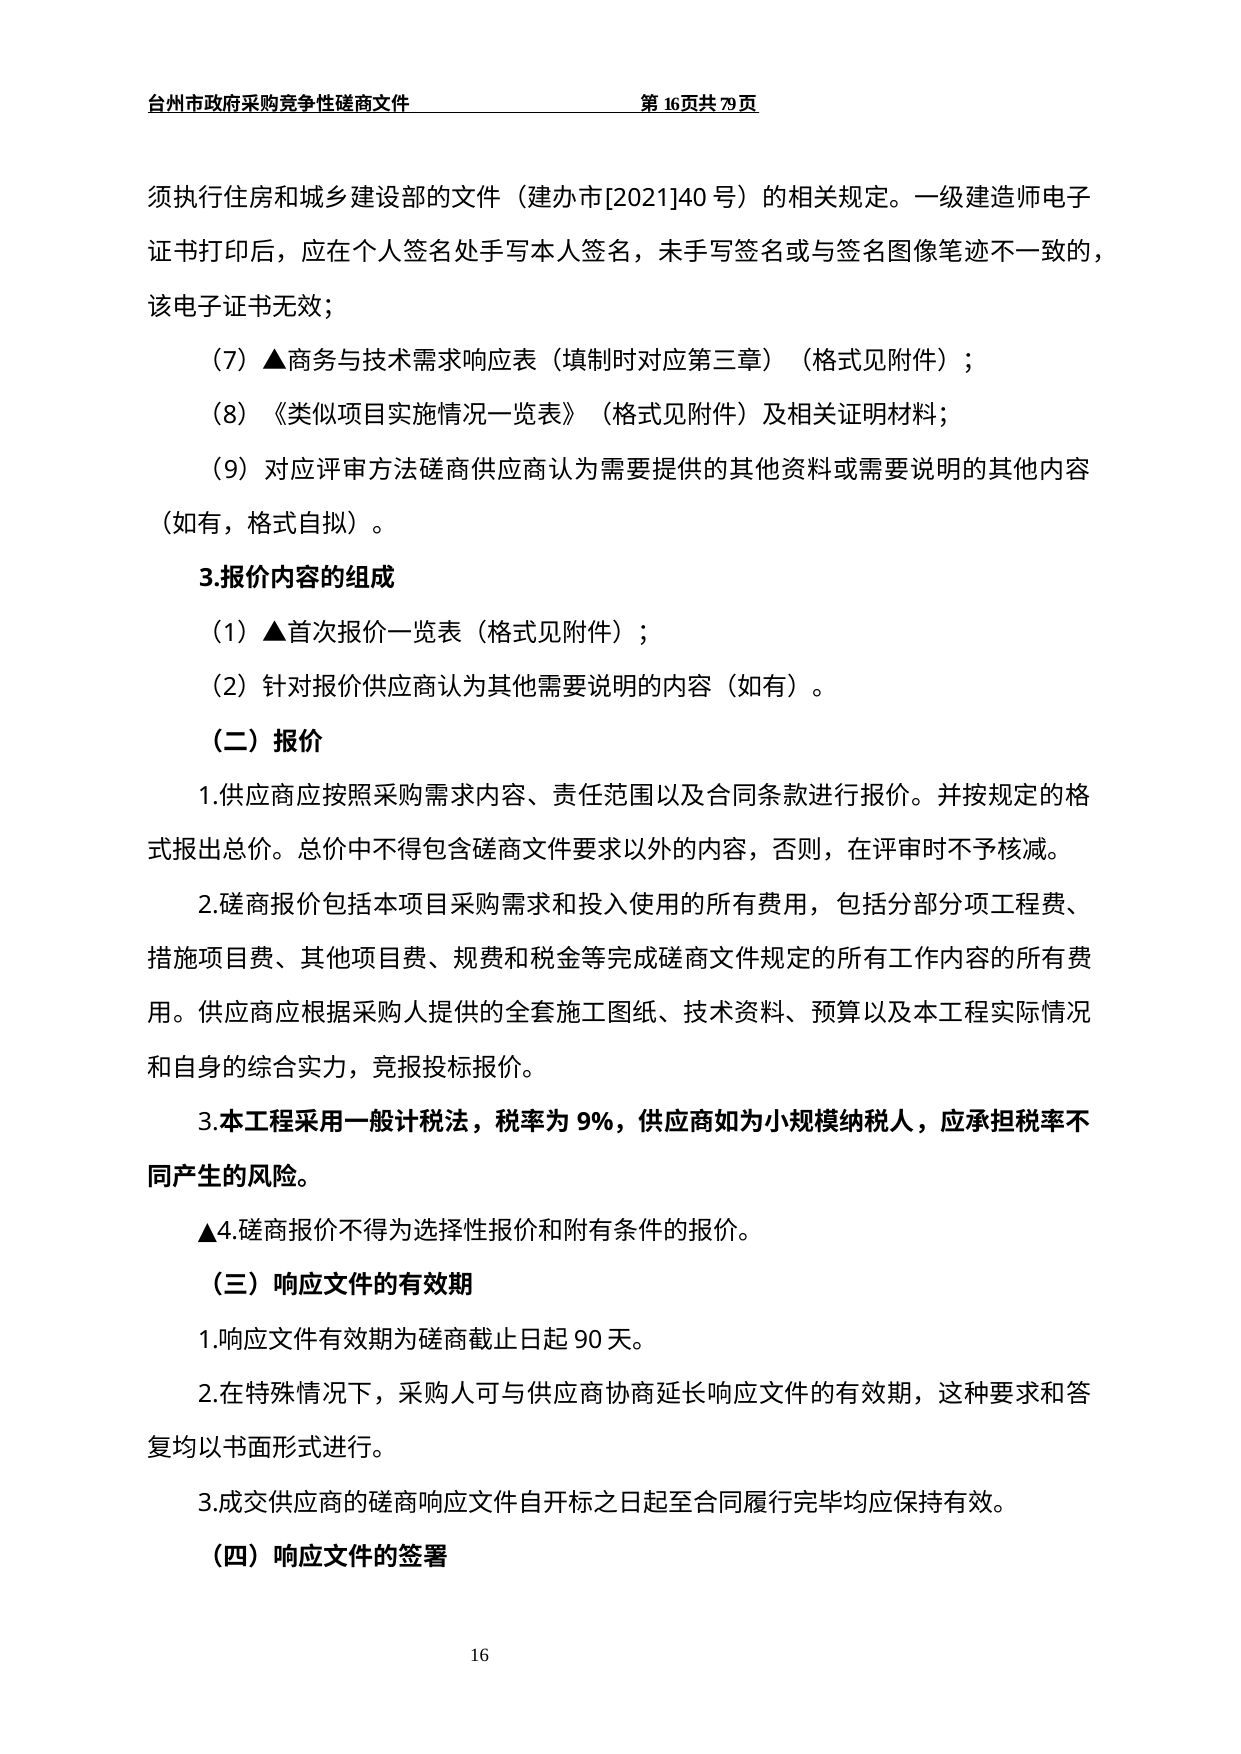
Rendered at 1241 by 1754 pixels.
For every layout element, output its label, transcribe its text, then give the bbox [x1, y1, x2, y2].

text （9）对应评审方法磋商供应商认为需要提供的其他资料或需要说明的其他内容（如有，格式自拟）。 [148, 449, 1092, 540]
text （三）响应文件的有效期 [148, 1265, 1092, 1301]
text 3.成交供应商的磋商响应文件自开标之日起至合同履行完毕均应保持有效。 [148, 1482, 1092, 1518]
text （二）报价 [148, 721, 1092, 757]
text 1.供应商应按照采购需求内容、责任范围以及合同条款进行报价。并按规定的格式报出总价。总价中不得包含磋商文件要求以外的内容，否则，在评审时不予核减。 [148, 775, 1092, 866]
text （2）针对报价供应商认为其他需要说明的内容（如有）。 [148, 667, 1092, 703]
text 1.响应文件有效期为磋商截止日起90天。 [148, 1319, 1092, 1355]
text 3.报价内容的组成 [192, 558, 1092, 594]
text 2.磋商报价包括本项目采购需求和投入使用的所有费用，包括分部分项工程费、措施项目费、其他项目费、规费和税金等完成磋商文件规定的所有工作内容的所有费用。供应商应根据采购人提供的全套施工图纸、技术资料、预算以及本工程实际情况和自身的综合实力，竞报投标报价。 [148, 884, 1092, 1083]
text （7）▲商务与技术需求响应表（填制时对应第三章）（格式见附件）； [148, 340, 1092, 377]
text ▲4.磋商报价不得为选择性报价和附有条件的报价。 [148, 1210, 1092, 1247]
text 2.在特殊情况下，采购人可与供应商协商延长响应文件的有效期，这种要求和答复均以书面形式进行。 [148, 1373, 1092, 1464]
text （8）《类似项目实施情况一览表》（格式见附件）及相关证明材料； [148, 395, 1092, 431]
text 3.本工程采用一般计税法，税率为9%，供应商如为小规模纳税人，应承担税率不同产生的风险。 [148, 1102, 1092, 1192]
text （1）▲首次报价一览表（格式见附件）； [148, 612, 1092, 648]
text （四）响应文件的签署 [148, 1537, 1092, 1573]
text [148, 177, 1092, 322]
